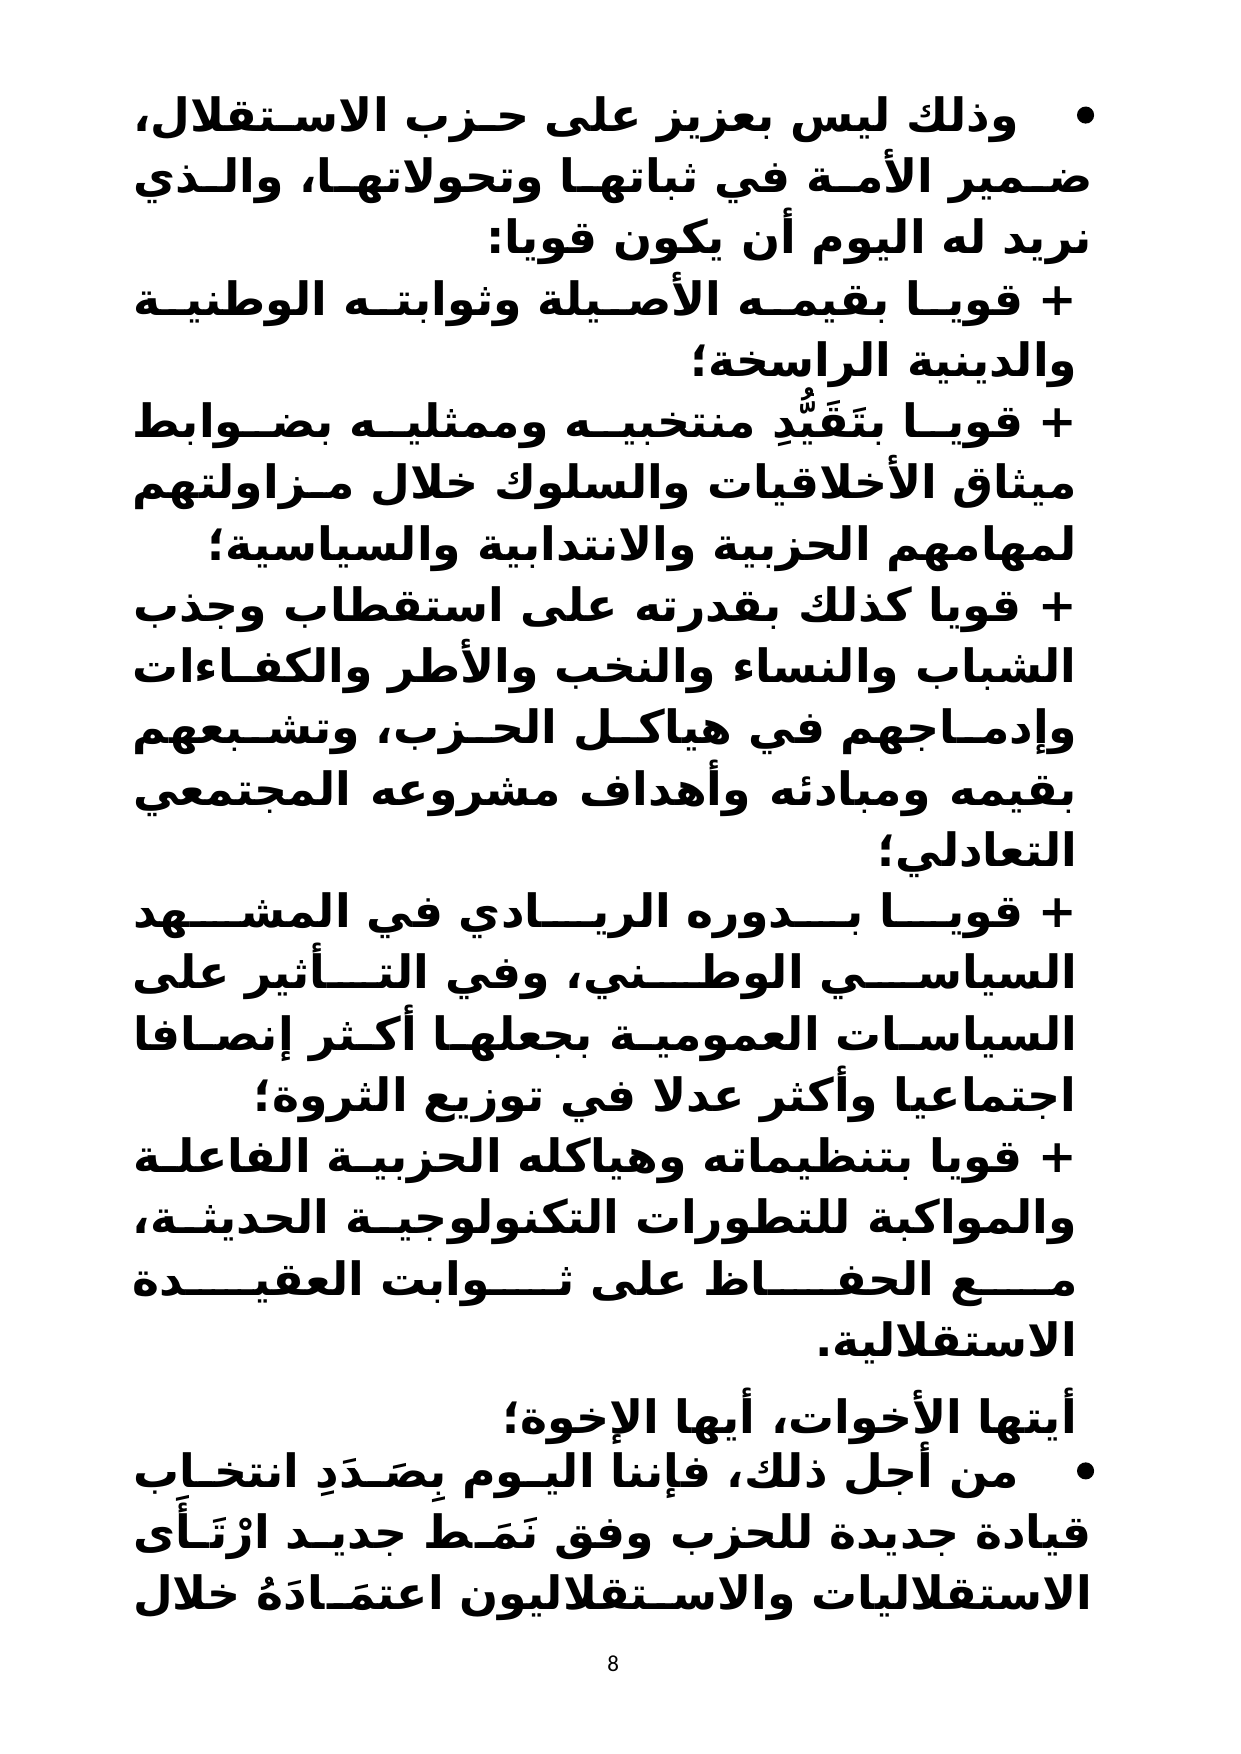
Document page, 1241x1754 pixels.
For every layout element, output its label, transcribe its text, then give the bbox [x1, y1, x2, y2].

text أيتها الأخوات، أيها الإخوة؛ [133, 1391, 1077, 1444]
list وذلك ليس بعزيز على حزب الاستقلال، ضمير الأمة في ثباتها وتحولاتها، والذي نريد له اليوم أن يكون قويا: [133, 89, 1092, 264]
text + قويا بتَقَيُّدِ منتخبيه وممثليه بضوابط ميثاق الأخلاقيات والسلوك خلال مزاولتهم لمهامهم الحزبية والانتدابية والسياسية؛ [133, 395, 1077, 571]
text + قويا بتنظيماته وهياكله الحزبية الفاعلة والمواكبة للتطورات التكنولوجية الحديثة، مع الحفاظ على ثوابت العقيدة الاستقلالية. [133, 1130, 1077, 1367]
text + قويا بدوره الريادي في المشهد السياسي الوطني، وفي التأثير على السياسات العمومية بجعلها أكثر إنصافا اجتماعيا وأكثر عدلا في توزيع الثروة؛ [133, 885, 1077, 1122]
text + قويا بقيمه الأصيلة وثوابته الوطنية والدينية الراسخة؛ [133, 272, 1077, 387]
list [133, 1444, 1092, 1620]
text + قويا كذلك بقدرته على استقطاب وجذب الشباب والنساء والنخب والأطر والكفاءات وإدماجهم في هياكل الحزب، وتشبعهم بقيمه ومبادئه وأهداف مشروعه المجتمعي التعادلي؛ [133, 579, 1077, 877]
